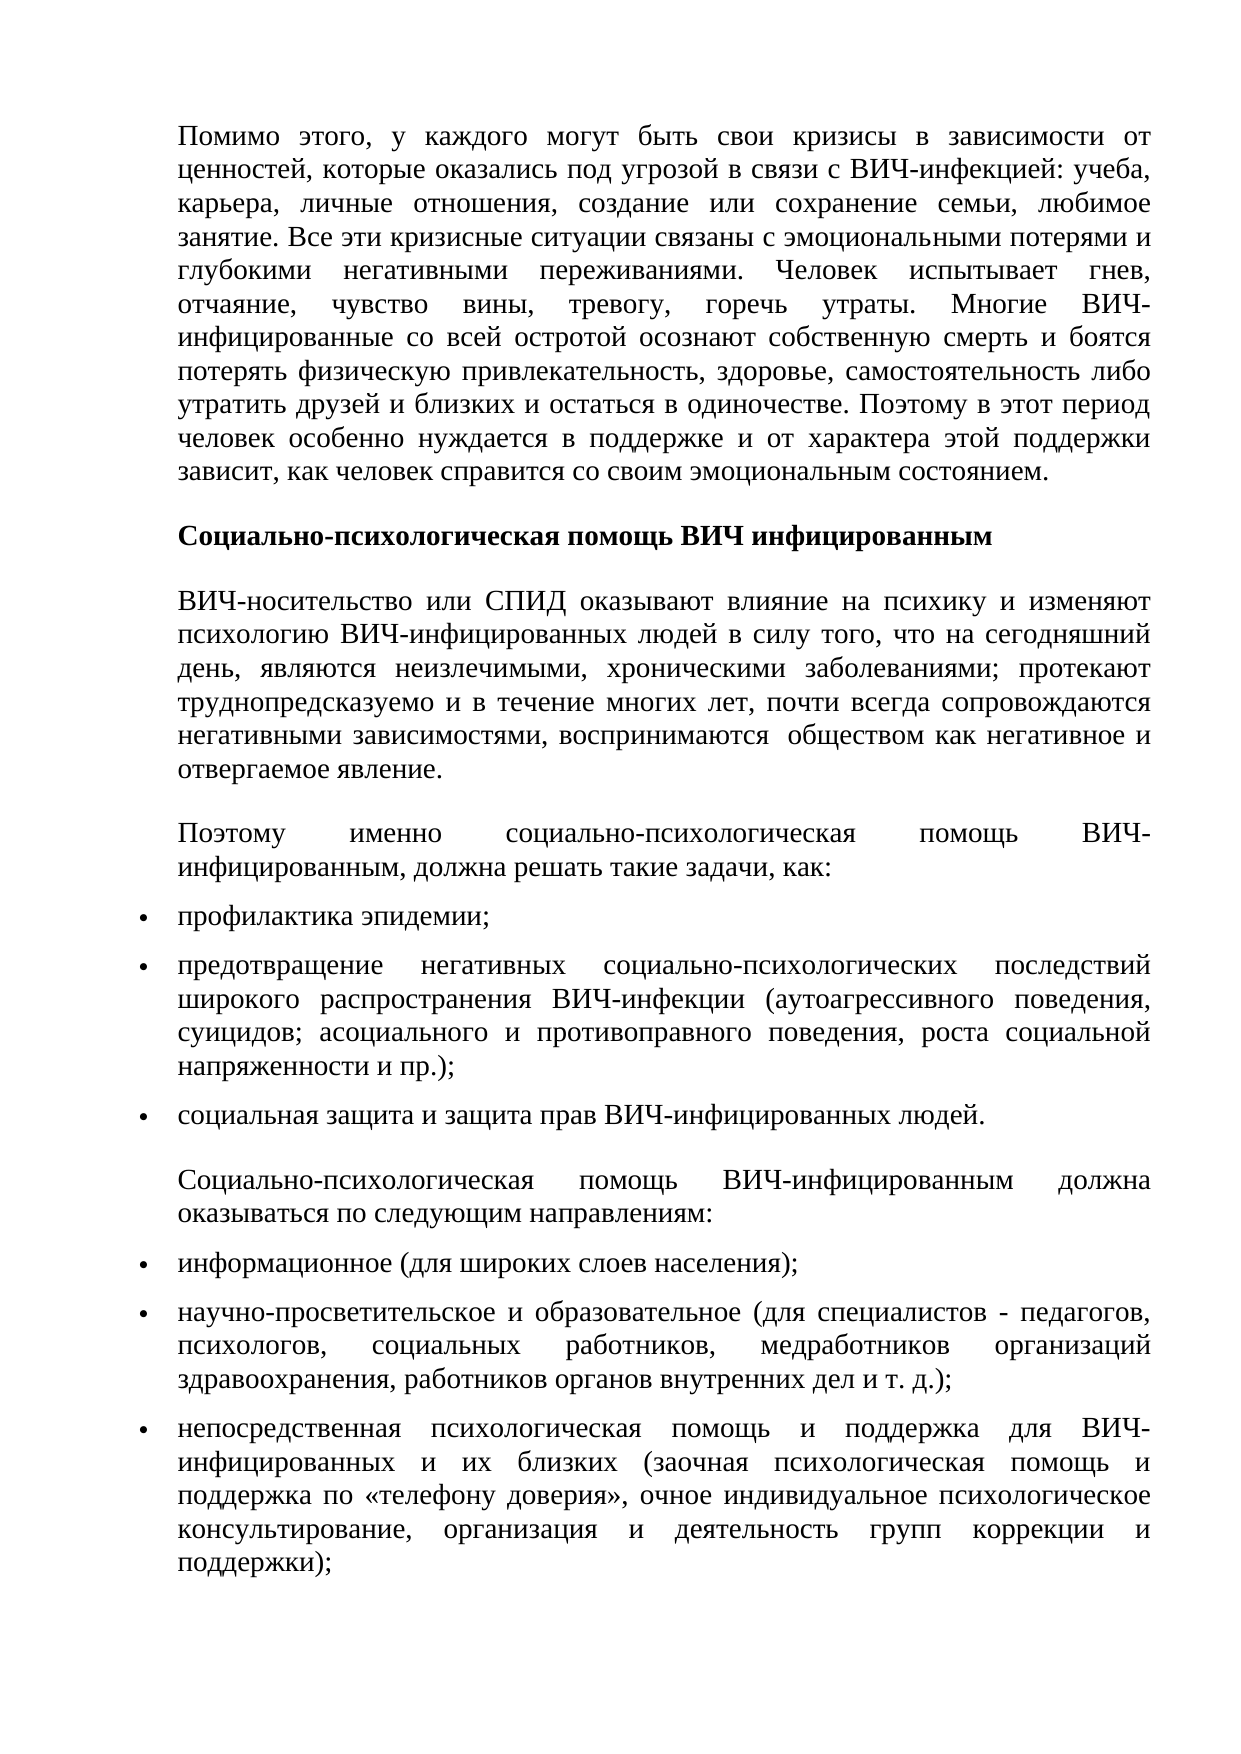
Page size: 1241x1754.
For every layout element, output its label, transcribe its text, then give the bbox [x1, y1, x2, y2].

list предотвращение негативных социально-психологических последствий широкого распространения ВИЧ-инфекции (аутоагрессивного поведения, суицидов; асоциального и противоправного поведения, роста социальной напряженности и пр.); [140, 947, 1152, 1082]
list научно-просветительское и образовательное (для специалистов - педагогов, психологов, социальных работников, медработников организаций здравоохранения, работников органов внутренних дел и т. д.); [140, 1294, 1152, 1394]
text Помимо этого, у каждого могут быть свои кризисы в зависимости от ценностей, которые оказались под угрозой в связи с ВИЧ-инфекцией: учеба, карьера, личные отношения, создание или сохранение семьи, любимое занятие. Все эти кризисные ситуации связаны с эмоциональными потерями и глубокими негативными переживаниями. Человек испытывает гнев, отчаяние, чувство вины, тревогу, горечь утраты. Многие ВИЧ-инфицированные со всей остротой осознают собственную смерть и боятся потерять физическую привлекательность, здоровье, самостоятельность либо утратить друзей и близких и остаться в одиночестве. Поэтому в этот период человек особенно нуждается в поддержке и от характера этой поддержки зависит, как человек справится со своим эмоциональным состоянием. [177, 118, 1152, 487]
list социальная защита и защита прав ВИЧ-инфицированных людей. [140, 1097, 1152, 1131]
list непосредственная психологическая помощь и поддержка для ВИЧ-инфицированных и их близких (заочная психологическая помощь и поддержка по «телефону доверия», очное индивидуальное психологическое консультирование, организация и деятельность групп коррекции и поддержки); [140, 1410, 1152, 1578]
text ВИЧ-носительство или СПИД оказывают влияние на психику и изменяют психологию ВИЧ-инфицированных людей в силу того, что на сегодняшний день, являются неизлечимыми, хроническими заболеваниями; протекают труднопредсказуемо и в течение многих лет, почти всегда сопровождаются негативными зависимостями, воспринимаются обществом как негативное и отвергаемое явление. [177, 583, 1152, 784]
list профилактика эпидемии; [140, 898, 1152, 932]
text Поэтому именно социально-психологическая помощь ВИЧ-инфицированным, должна решать такие задачи, как: [177, 816, 1152, 883]
list информационное (для широких слоев населения); [140, 1245, 1152, 1278]
text Социально-психологическая помощь ВИЧ инфицированным [177, 518, 1152, 552]
text Социально-психологическая помощь ВИЧ-инфицированным должна оказываться по следующим направлениям: [177, 1162, 1152, 1229]
